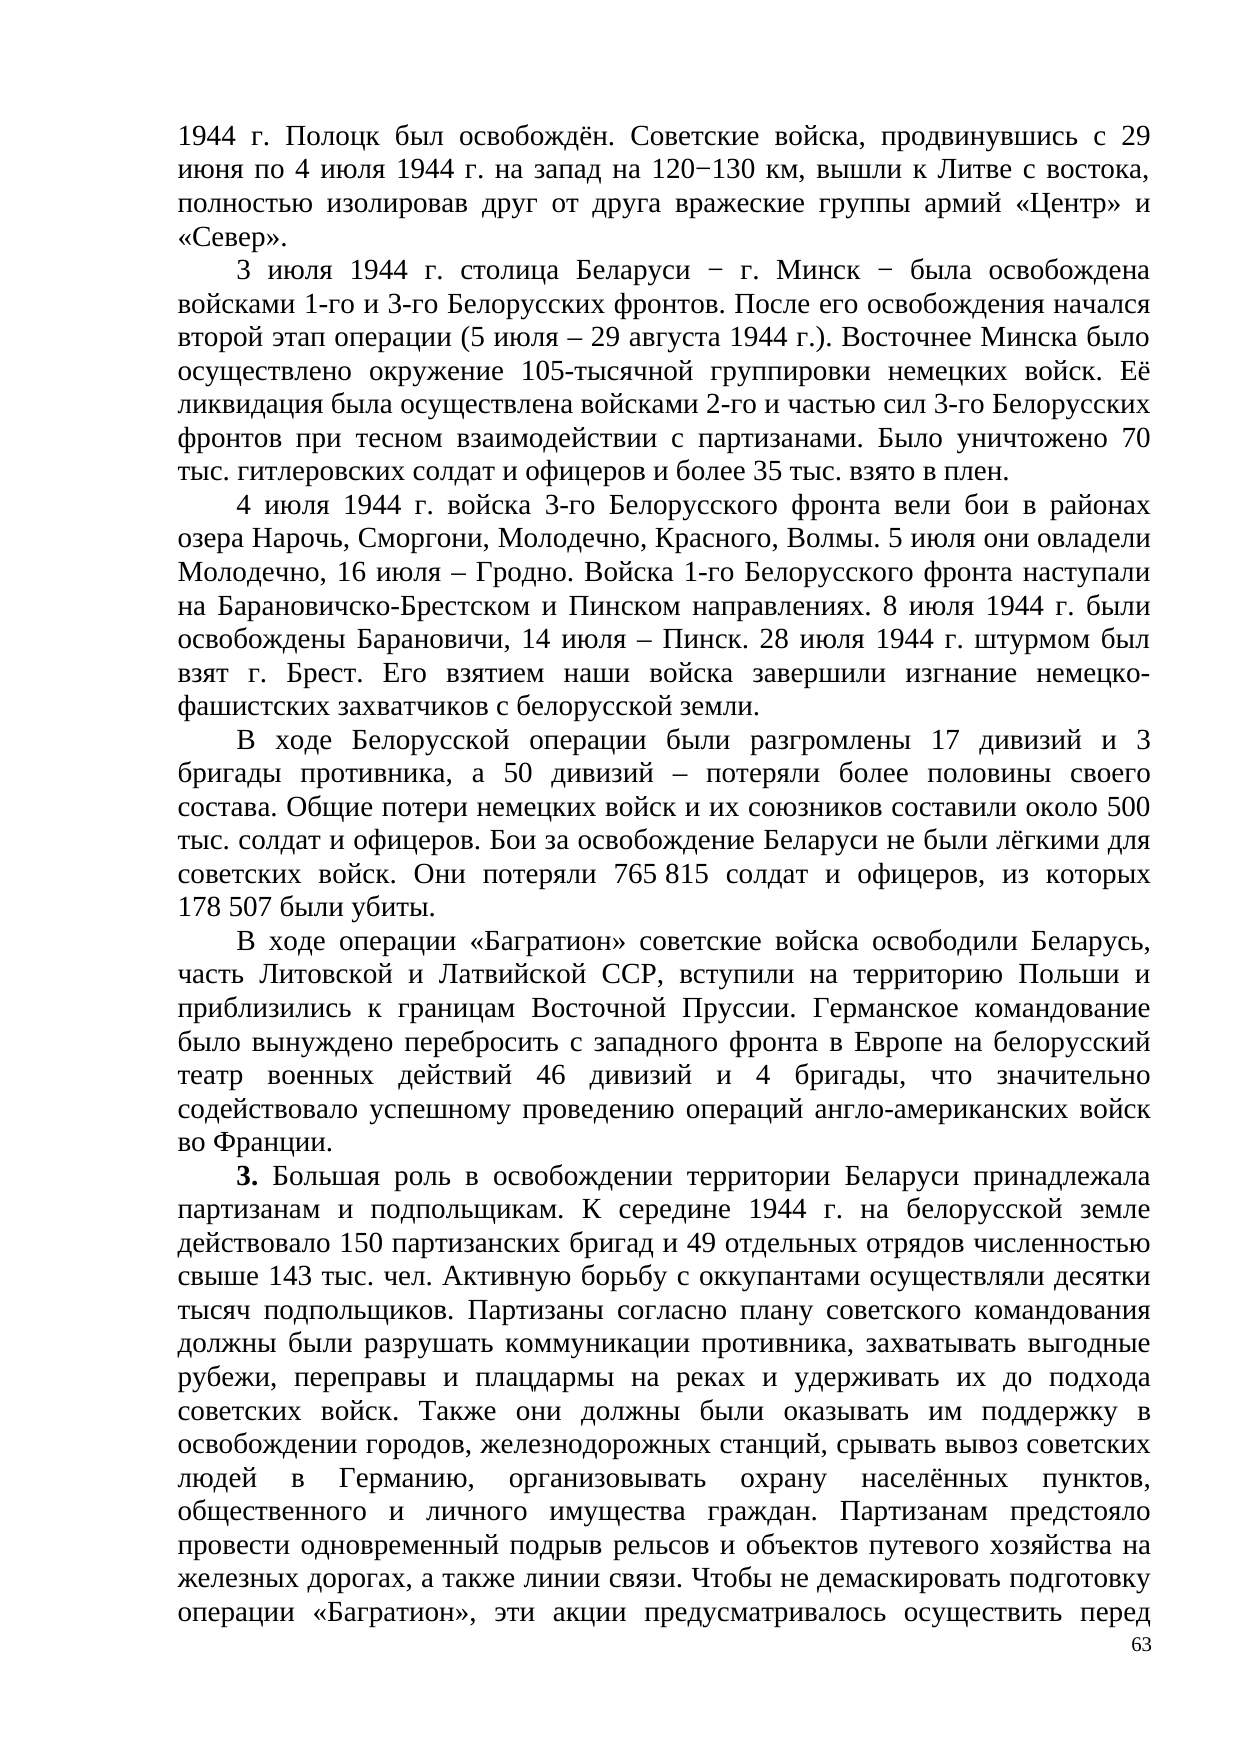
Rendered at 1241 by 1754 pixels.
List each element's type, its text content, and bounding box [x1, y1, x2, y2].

text 4 июля 1944 г. войска 3-го Белорусского фронта вели бои в районах озера Нарочь, Сморгони, Молодечно, Красного, Волмы. 5 июля они овладели Молодечно, 16 июля – Гродно. Войска 1-го Белорусского фронта наступали на Барановичско-Брестском и Пинском направлениях. 8 июля 1944 г. были освобождены Барановичи, 14 июля – Пинск. 28 июля 1944 г. штурмом был взят г. Брест. Его взятием наши войска завершили изгнание немецко-фашистских захватчиков с белорусской земли. [177, 487, 1152, 722]
text В ходе Белорусской операции были разгромлены 17 дивизий и 3 бригады противника, а 50 дивизий – потеряли более половины своего состава. Общие потери немецких войск и их союзников составили около 500 тыс. солдат и офицеров. Бои за освобождение Беларуси не были лёгкими для советских войск. Они потеряли 765 815 солдат и офицеров, из которых 178 507 были убиты. [177, 722, 1152, 923]
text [177, 1158, 1152, 1627]
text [177, 118, 1152, 252]
text В ходе операции «Багратион» советские войска освободили Беларусь, часть Литовской и Латвийской ССР, вступили на территорию Польши и приблизились к границам Восточной Пруссии. Германское командование было вынуждено перебросить с западного фронта в Европе на белорусский театр военных действий 46 дивизий и 4 бригады, что значительно содействовало успешному проведению операций англо-американских войск во Франции. [177, 923, 1152, 1158]
text 3 июля 1944 г. столица Беларуси − г. Минск − была освобождена войсками 1-го и 3-го Белорусских фронтов. После его освобождения начался второй этап операции (5 июля – 29 августа 1944 г.). Восточнее Минска было осуществлено окружение 105-тысячной группировки немецких войск. Её ликвидация была осуществлена войсками 2-го и частью сил 3-го Белорусских фронтов при тесном взаимодействии с партизанами. Было уничтожено 70 тыс. гитлеровских солдат и офицеров и более 35 тыс. взято в плен. [177, 252, 1152, 487]
